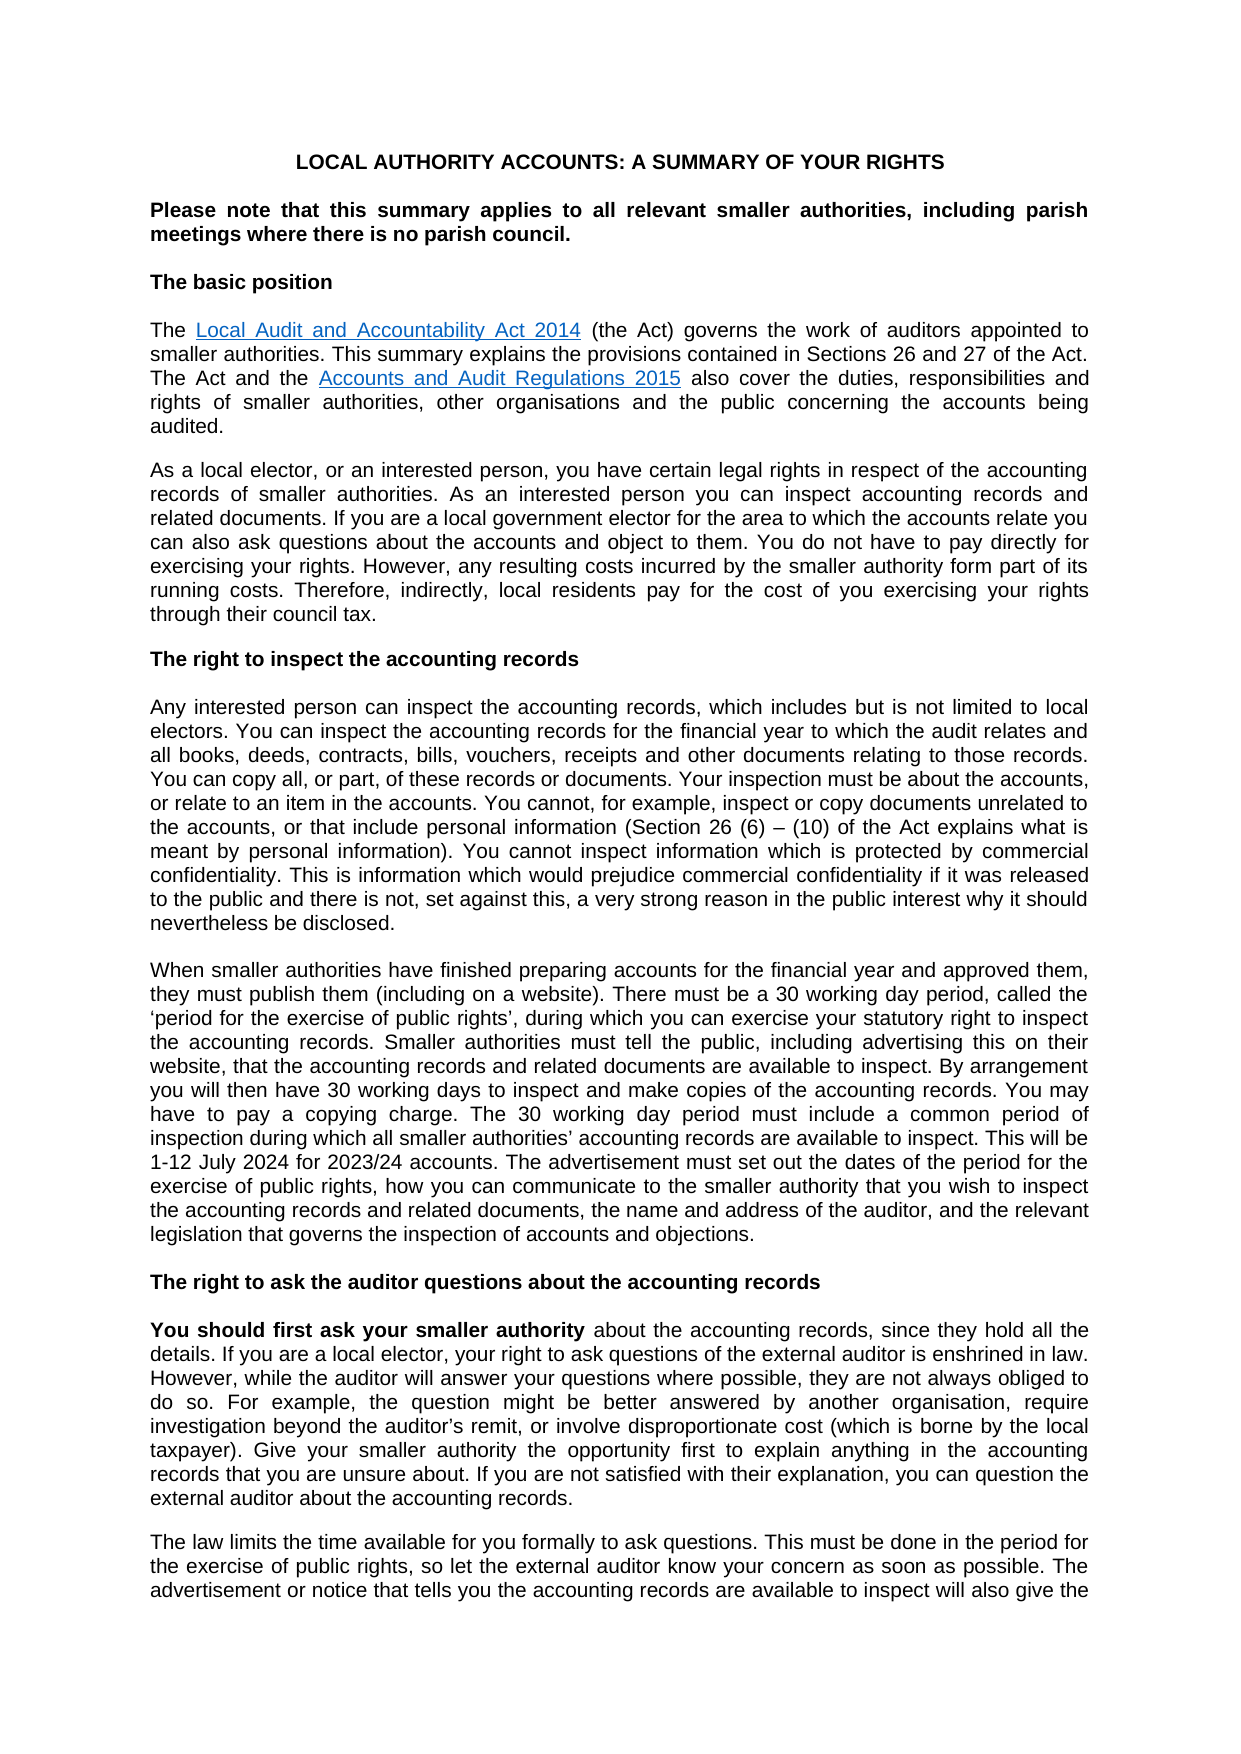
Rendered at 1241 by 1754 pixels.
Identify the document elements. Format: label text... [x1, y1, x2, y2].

text LOCAL AUTHORITY ACCOUNTS: A SUMMARY OF YOUR RIGHTS [150, 150, 1090, 174]
text You should first ask your smaller authority about the accounting records, since they hold all the details. If you are a local elector, your right to ask questions of the external auditor is enshrined in law. However, while the auditor will answer your questions where possible, they are not always obliged to do so. For example, the question might be better answered by another organisation, require investigation beyond the auditor’s remit, or involve disproportionate cost (which is borne by the local taxpayer). Give your smaller authority the opportunity first to explain anything in the accounting records that you are unsure about. If you are not satisfied with their explanation, you can question the external auditor about the accounting records. [150, 1318, 1090, 1509]
text As a local elector, or an interested person, you have certain legal rights in respect of the accounting records of smaller authorities. As an interested person you can inspect accounting records and related documents. If you are a local government elector for the area to which the accounts relate you can also ask questions about the accounts and object to them. You do not have to pay directly for exercising your rights. However, any resulting costs incurred by the smaller authority form part of its running costs. Therefore, indirectly, local residents pay for the cost of you exercising your rights through their council tax. [150, 458, 1090, 626]
text Any interested person can inspect the accounting records, which includes but is not limited to local electors. You can inspect the accounting records for the financial year to which the audit relates and all books, deeds, contracts, bills, vouchers, receipts and other documents relating to those records. You can copy all, or part, of these records or documents. Your inspection must be about the accounts, or relate to an item in the accounts. You cannot, for example, inspect or copy documents unrelated to the accounts, or that include personal information (Section 26 (6) – (10) of the Act explains what is meant by personal information). You cannot inspect information which is protected by commercial confidentiality. This is information which would prejudice commercial confidentiality if it was released to the public and there is not, set against this, a very strong reason in the public interest why it should nevertheless be disclosed. [150, 695, 1090, 934]
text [150, 1530, 1090, 1602]
text The right to inspect the accounting records [150, 647, 1090, 671]
text When smaller authorities have finished preparing accounts for the financial year and approved them, they must publish them (including on a website). There must be a 30 working day period, called the ‘period for the exercise of public rights’, during which you can exercise your statutory right to inspect the accounting records. Smaller authorities must tell the public, including advertising this on their website, that the accounting records and related documents are available to inspect. By arrangement you will then have 30 working days to inspect and make copies of the accounting records. You may have to pay a copying charge. The 30 working day period must include a common period of inspection during which all smaller authorities’ accounting records are available to inspect. This will be 1-12 July 2024 for 2023/24 accounts. The advertisement must set out the dates of the period for the exercise of public rights, how you can communicate to the smaller authority that you wish to inspect the accounting records and related documents, the name and address of the auditor, and the relevant legislation that governs the inspection of accounts and objections. [150, 958, 1090, 1246]
text The Local Audit and Accountability Act 2014 (the Act) governs the work of auditors appointed to smaller authorities. This summary explains the provisions contained in Sections 26 and 27 of the Act. The Act and the Accounts and Audit Regulations 2015 also cover the duties, responsibilities and rights of smaller authorities, other organisations and the public concerning the accounts being audited. [150, 318, 1090, 437]
text The basic position [150, 270, 1090, 294]
text The right to ask the auditor questions about the accounting records [150, 1270, 1090, 1294]
text Please note that this summary applies to all relevant smaller authorities, including parish meetings where there is no parish council. [150, 198, 1090, 246]
